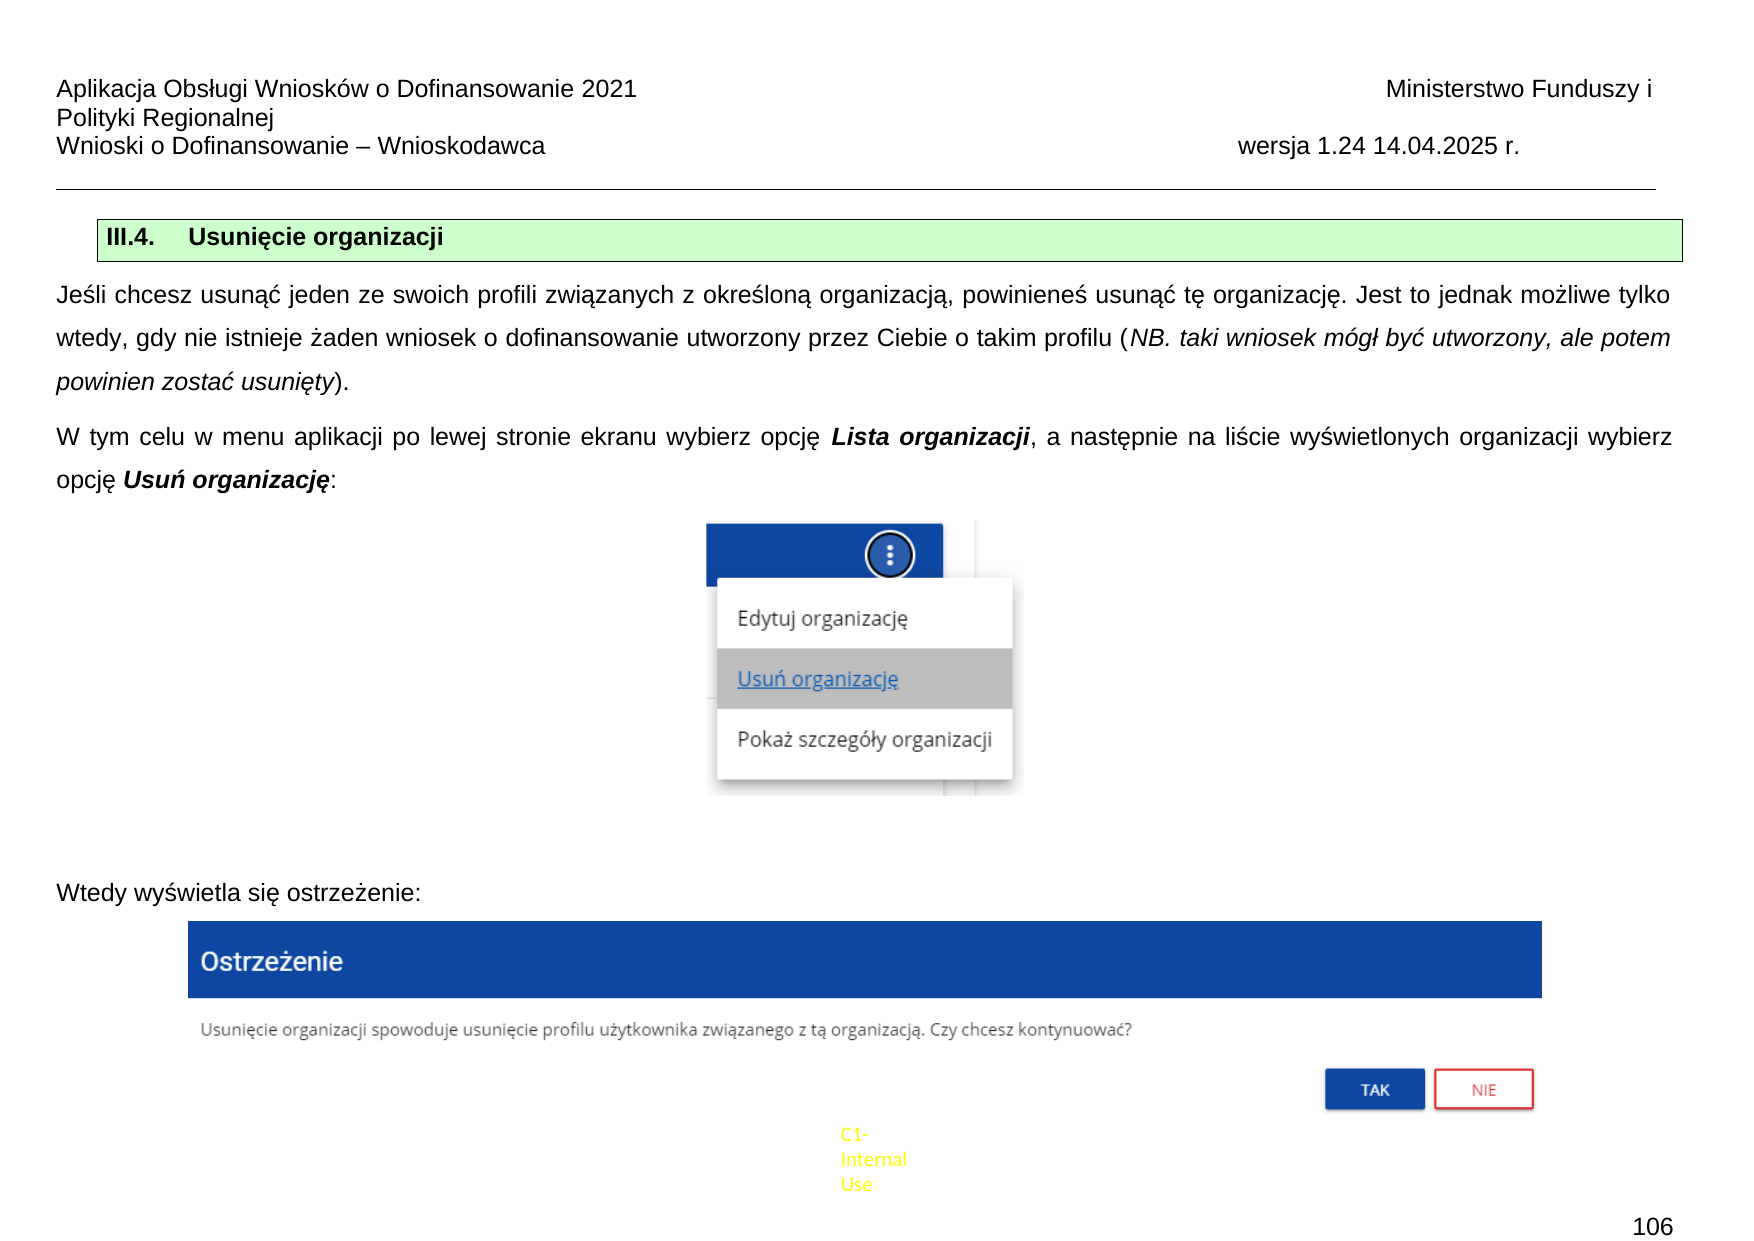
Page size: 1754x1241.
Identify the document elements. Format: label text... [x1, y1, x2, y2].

subtitle Usunięcie organizacji [98, 220, 1682, 261]
text Jeśli chcesz usunąć jeden ze swoich profili związanych z określoną organizacją, powinieneś usunąć tę organizację. Jest to jednak możliwe tylko wtedy, gdy nie istnieje żaden wniosek o dofinansowanie utworzony przez Ciebie o takim profilu (NB. taki wniosek mógł być utworzony, ale potem powinien zostać usunięty). [56, 280, 1674, 395]
picture [706, 520, 1024, 796]
picture [188, 921, 1542, 1114]
text Wtedy wyświetla się ostrzeżenie: [56, 878, 1674, 907]
text W tym celu w menu aplikacji po lewej stronie ekranu wybierz opcję Lista organizacji, a następnie na liście wyświetlonych organizacji wybierz opcję Usuń organizację: [56, 422, 1674, 494]
